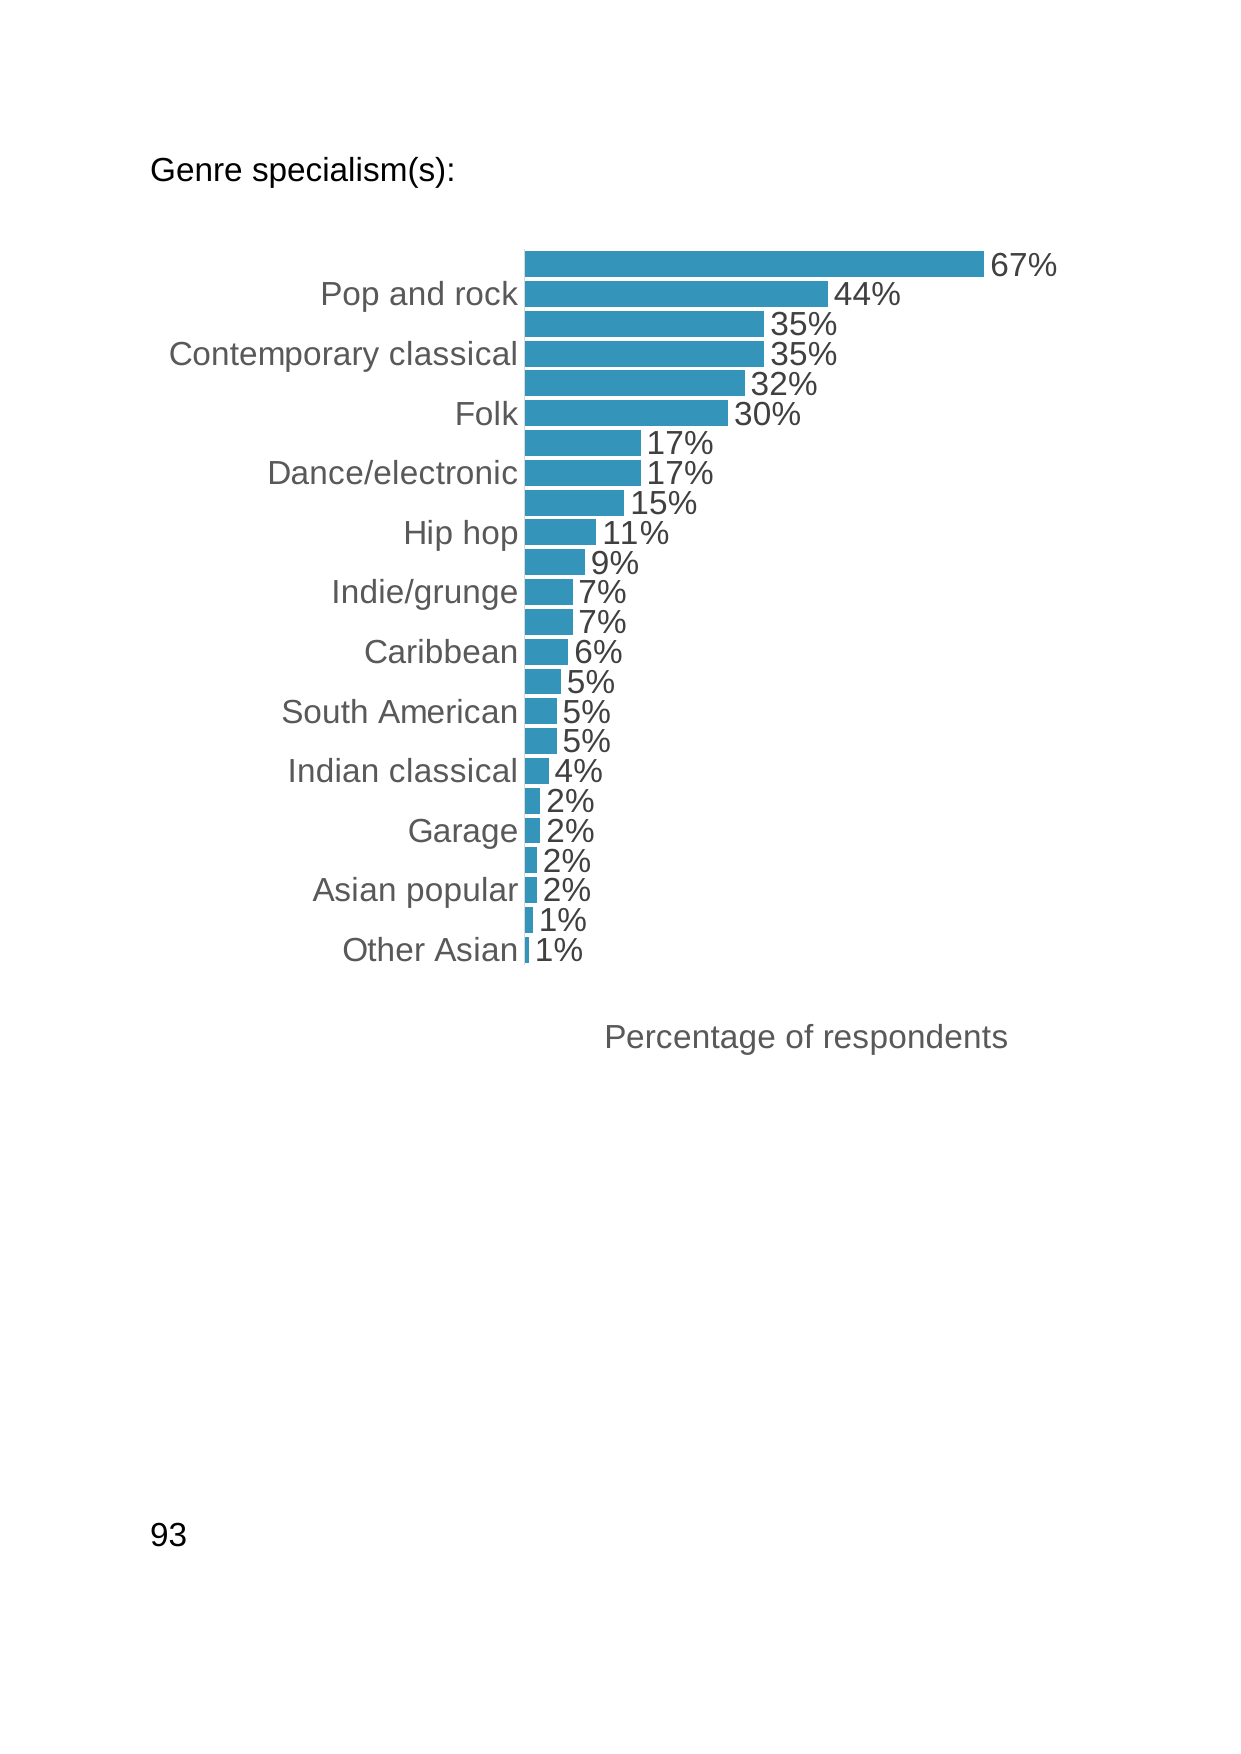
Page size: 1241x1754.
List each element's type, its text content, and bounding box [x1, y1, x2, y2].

text Genre specialism(s): [150, 150, 1090, 188]
